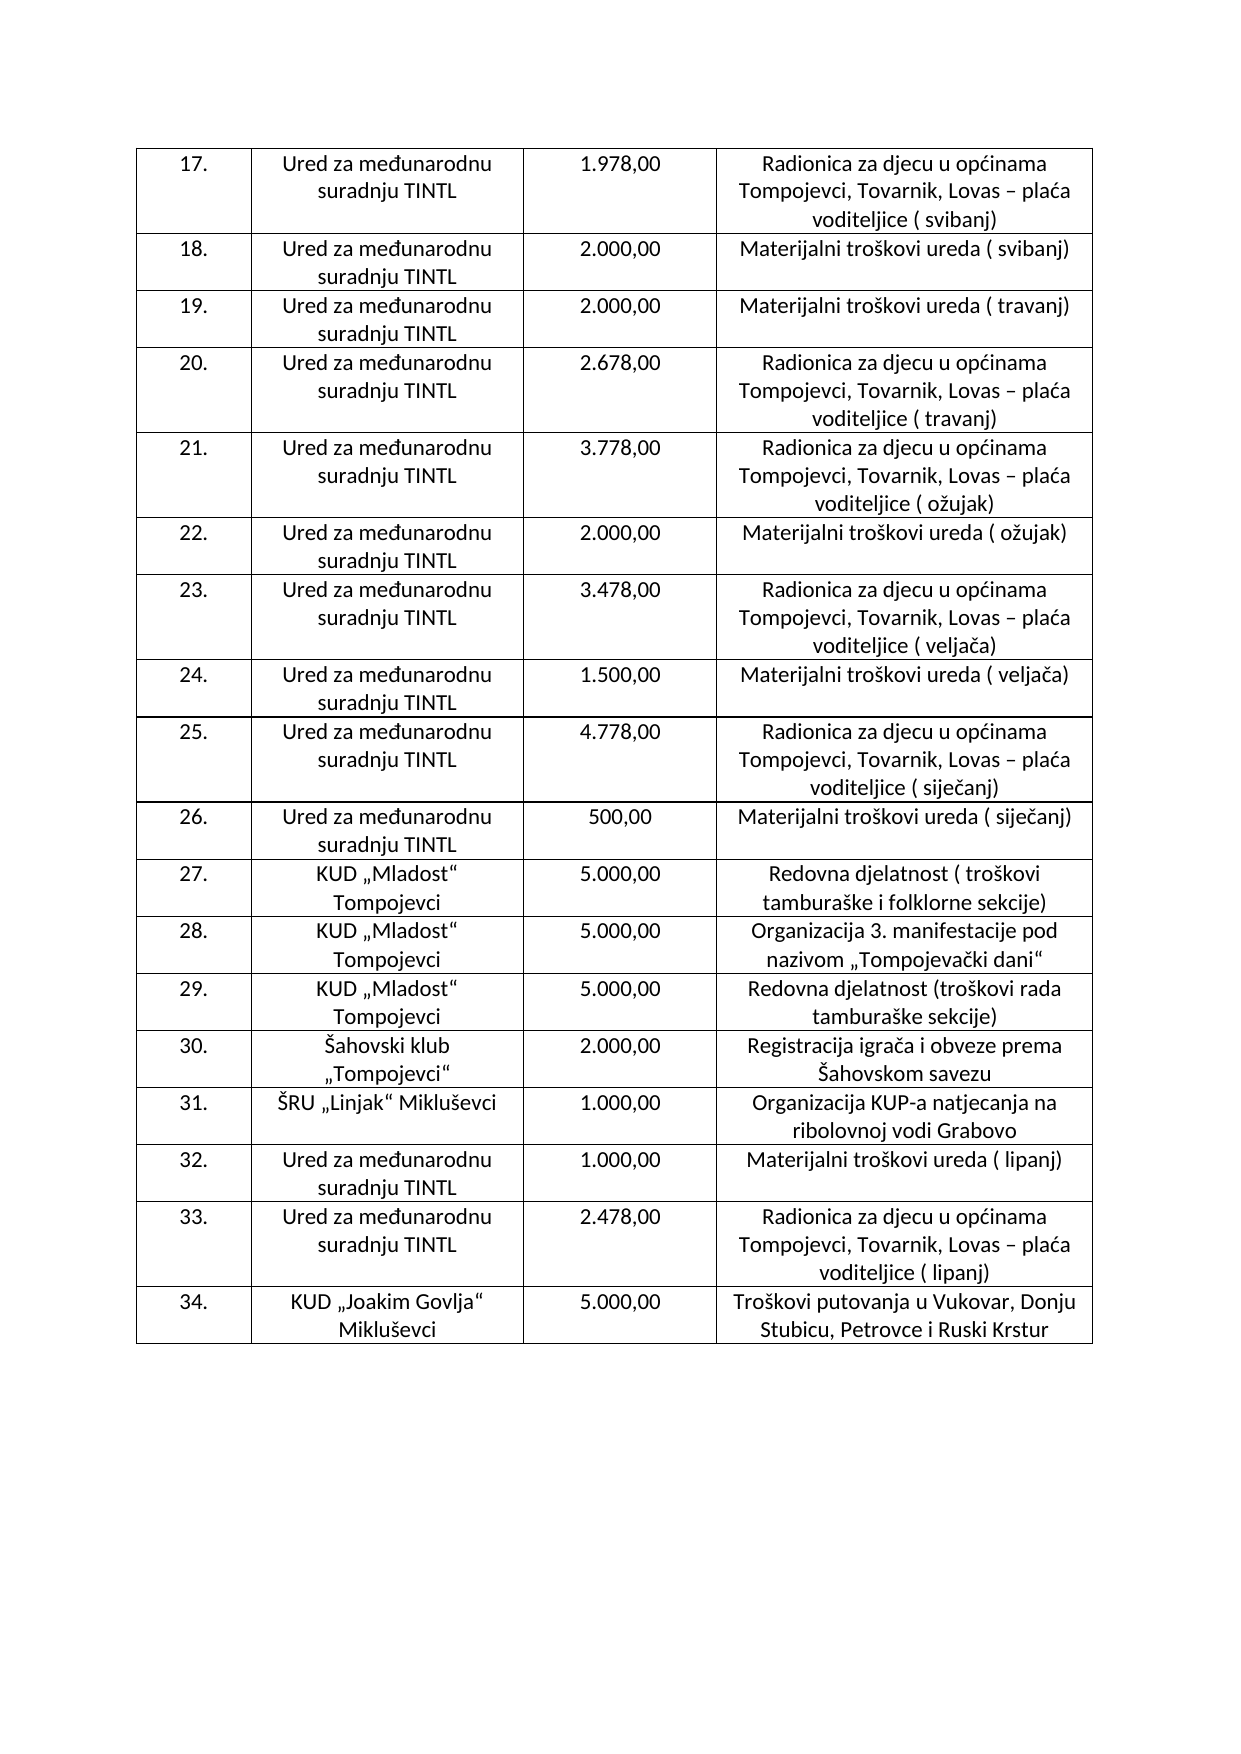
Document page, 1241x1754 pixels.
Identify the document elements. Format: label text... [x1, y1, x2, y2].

table_cell Ured za međunarodnu suradnju TINTL [252, 1145, 523, 1201]
table_cell ŠRU „Linjak“ Mikluševci [252, 1088, 523, 1144]
table_cell 2.478,00 [524, 1202, 716, 1286]
table_cell 17. [137, 149, 251, 233]
table_cell Ured za međunarodnu suradnju TINTL [252, 1202, 523, 1286]
table_cell 1.000,00 [524, 1145, 716, 1201]
table_cell 3.478,00 [524, 575, 716, 659]
table_cell KUD „Mladost“ Tompojevci [252, 860, 523, 916]
table_cell 31. [137, 1088, 251, 1144]
table_cell Ured za međunarodnu suradnju TINTL [252, 149, 523, 233]
table_cell 26. [137, 803, 251, 858]
table_cell 5.000,00 [524, 917, 716, 973]
table_cell Radionica za djecu u općinama Tompojevci, Tovarnik, Lovas – plaća voditeljice ( travanj) [717, 348, 1092, 432]
table_cell Materijalni troškovi ureda ( travanj) [717, 291, 1092, 347]
table_cell Ured za međunarodnu suradnju TINTL [252, 433, 523, 517]
table_cell 3.778,00 [524, 433, 716, 517]
table_cell 2.000,00 [524, 291, 716, 347]
table_cell Ured za međunarodnu suradnju TINTL [252, 291, 523, 347]
table_cell 33. [137, 1202, 251, 1286]
table_cell 29. [137, 974, 251, 1030]
table_cell 19. [137, 291, 251, 347]
table_cell 2.678,00 [524, 348, 716, 432]
table_cell Ured za međunarodnu suradnju TINTL [252, 803, 523, 858]
table_cell 21. [137, 433, 251, 517]
table_cell 25. [137, 718, 251, 801]
table_cell 2.000,00 [524, 518, 716, 574]
table_cell 2.000,00 [524, 234, 716, 290]
table_cell Redovna djelatnost ( troškovi tamburaške i folklorne sekcije) [717, 860, 1092, 916]
table_cell Materijalni troškovi ureda ( siječanj) [717, 803, 1092, 858]
table_cell 28. [137, 917, 251, 973]
table_cell Materijalni troškovi ureda ( lipanj) [717, 1145, 1092, 1201]
table_cell 23. [137, 575, 251, 659]
table_cell KUD „Mladost“ Tompojevci [252, 917, 523, 973]
table_cell 500,00 [524, 803, 716, 858]
table_cell 24. [137, 660, 251, 716]
table_cell KUD „Mladost“ Tompojevci [252, 974, 523, 1030]
table_cell Radionica za djecu u općinama Tompojevci, Tovarnik, Lovas – plaća voditeljice ( lipanj) [717, 1202, 1092, 1286]
table_cell Troškovi putovanja u Vukovar, Donju Stubicu, Petrovce i Ruski Krstur [717, 1287, 1092, 1343]
table_cell Ured za međunarodnu suradnju TINTL [252, 660, 523, 716]
table_cell Organizacija 3. manifestacije pod nazivom „Tompojevački dani“ [717, 917, 1092, 973]
table_cell Materijalni troškovi ureda ( ožujak) [717, 518, 1092, 574]
table_cell Registracija igrača i obveze prema Šahovskom savezu [717, 1031, 1092, 1087]
table_cell 2.000,00 [524, 1031, 716, 1087]
table_cell Radionica za djecu u općinama Tompojevci, Tovarnik, Lovas – plaća voditeljice ( veljača) [717, 575, 1092, 659]
table_cell Redovna djelatnost (troškovi rada tamburaške sekcije) [717, 974, 1092, 1030]
table_cell Ured za međunarodnu suradnju TINTL [252, 348, 523, 432]
table_cell 18. [137, 234, 251, 290]
table_cell 5.000,00 [524, 1287, 716, 1343]
table_cell Šahovski klub „Tompojevci“ [252, 1031, 523, 1087]
table_cell Radionica za djecu u općinama Tompojevci, Tovarnik, Lovas – plaća voditeljice ( svibanj) [717, 149, 1092, 233]
table_cell KUD „Joakim Govlja“ Mikluševci [252, 1287, 523, 1343]
table_cell 1.978,00 [524, 149, 716, 233]
table_cell 27. [137, 860, 251, 916]
table_cell 5.000,00 [524, 860, 716, 916]
table_cell Ured za međunarodnu suradnju TINTL [252, 718, 523, 801]
table_cell 5.000,00 [524, 974, 716, 1030]
table_cell Organizacija KUP-a natjecanja na ribolovnoj vodi Grabovo [717, 1088, 1092, 1144]
table_cell Radionica za djecu u općinama Tompojevci, Tovarnik, Lovas – plaća voditeljice ( siječanj) [717, 718, 1092, 801]
table_cell 30. [137, 1031, 251, 1087]
table_cell Ured za međunarodnu suradnju TINTL [252, 575, 523, 659]
table_cell Materijalni troškovi ureda ( veljača) [717, 660, 1092, 716]
table_cell Ured za međunarodnu suradnju TINTL [252, 518, 523, 574]
table_cell 1.000,00 [524, 1088, 716, 1144]
table_cell Materijalni troškovi ureda ( svibanj) [717, 234, 1092, 290]
table_cell 32. [137, 1145, 251, 1201]
table_cell Ured za međunarodnu suradnju TINTL [252, 234, 523, 290]
table_cell 4.778,00 [524, 718, 716, 801]
table_cell Radionica za djecu u općinama Tompojevci, Tovarnik, Lovas – plaća voditeljice ( ožujak) [717, 433, 1092, 517]
table_cell 1.500,00 [524, 660, 716, 716]
table_cell 22. [137, 518, 251, 574]
table_cell 34. [137, 1287, 251, 1343]
table_cell 20. [137, 348, 251, 432]
